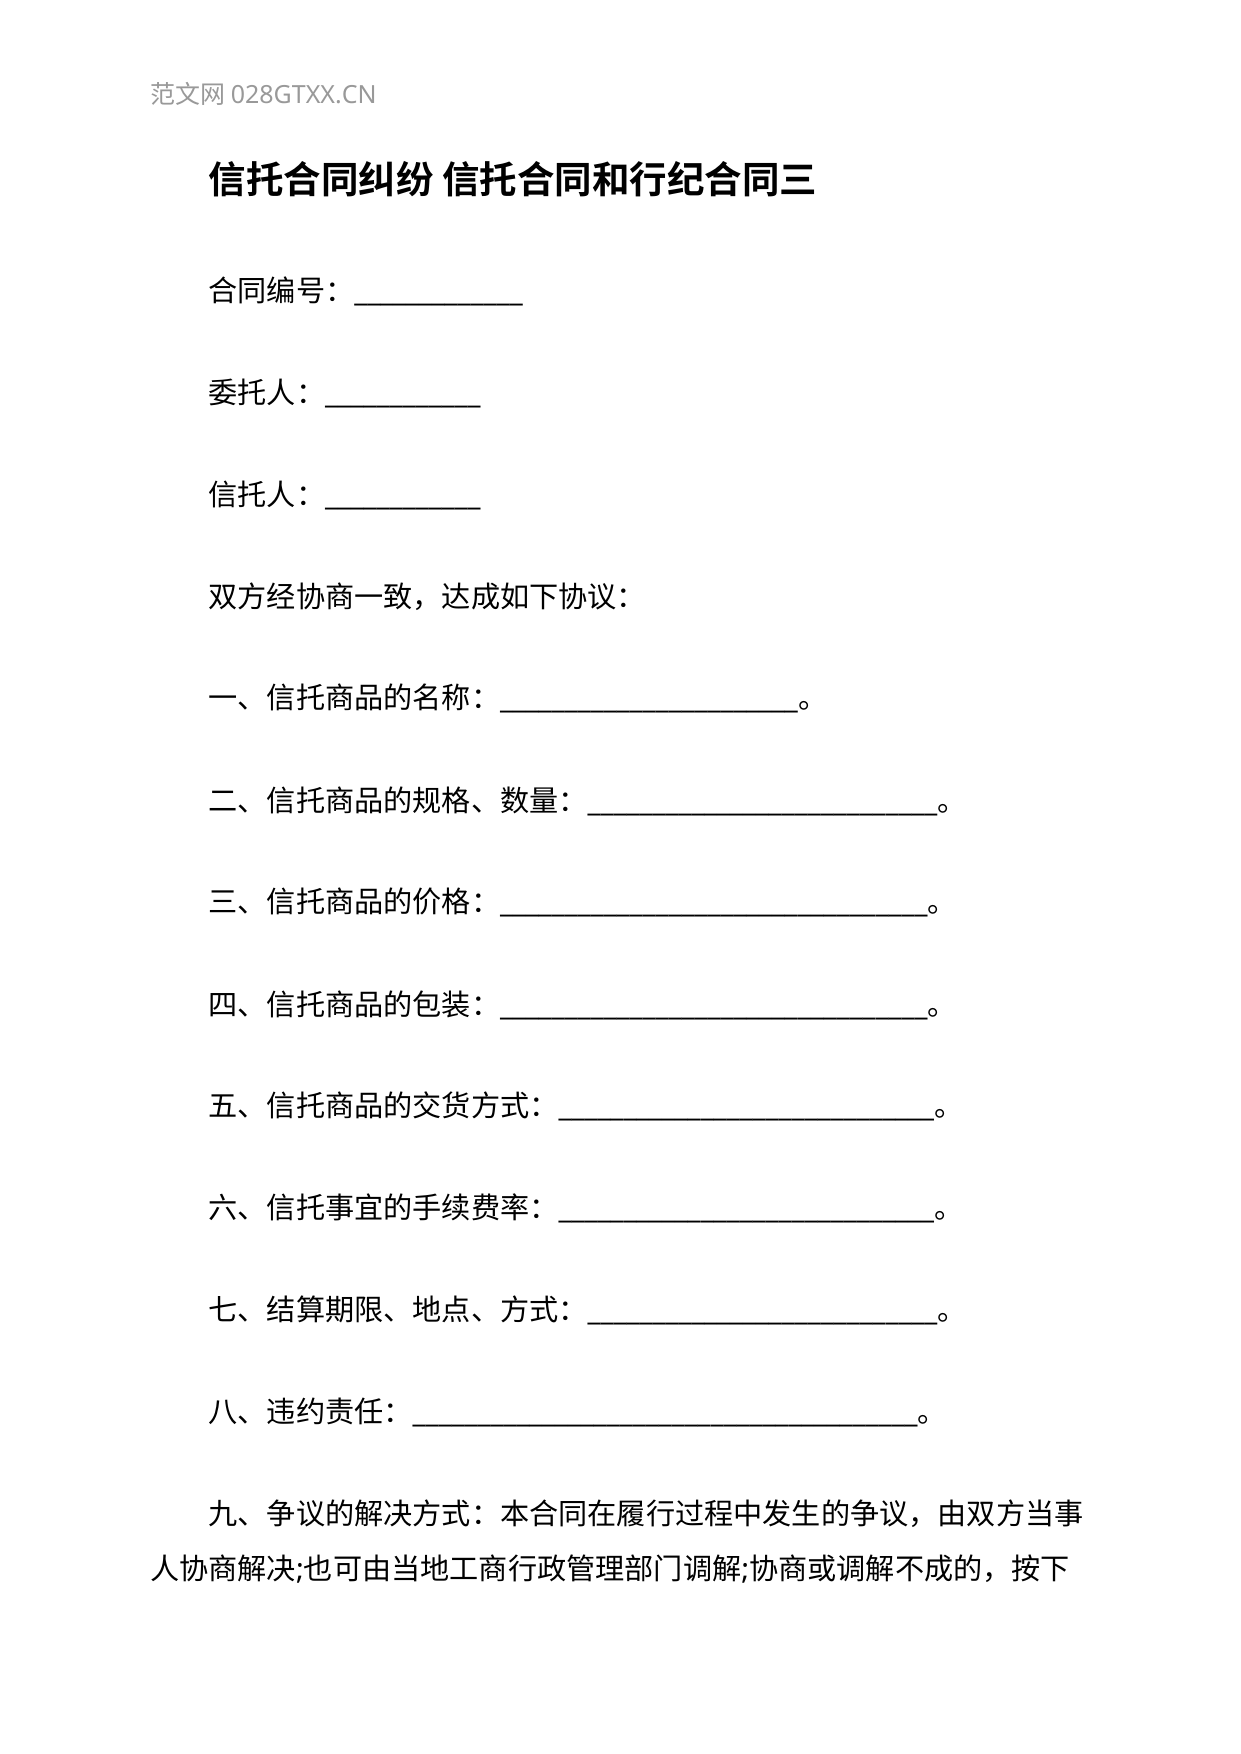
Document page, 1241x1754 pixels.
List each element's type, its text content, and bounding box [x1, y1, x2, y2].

text 六、信托事宜的手续费率：_____________________________。 [150, 1185, 1090, 1227]
text 三、信托商品的价格：_________________________________。 [150, 879, 1090, 921]
text 信托合同纠纷 信托合同和行纪合同三 [150, 150, 1090, 204]
text 合同编号：_____________ [150, 267, 1090, 310]
text 信托人：____________ [150, 471, 1090, 514]
text 双方经协商一致，达成如下协议： [150, 573, 1090, 616]
text 四、信托商品的包装：_________________________________。 [150, 981, 1090, 1023]
text 八、违约责任：_______________________________________。 [150, 1389, 1090, 1431]
text 委托人：____________ [150, 369, 1090, 412]
text 五、信托商品的交货方式：_____________________________。 [150, 1083, 1090, 1125]
text 七、结算期限、地点、方式：___________________________。 [150, 1287, 1090, 1329]
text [150, 1491, 1090, 1588]
text 一、信托商品的名称：_______________________。 [150, 675, 1090, 717]
text 二、信托商品的规格、数量：___________________________。 [150, 777, 1090, 819]
